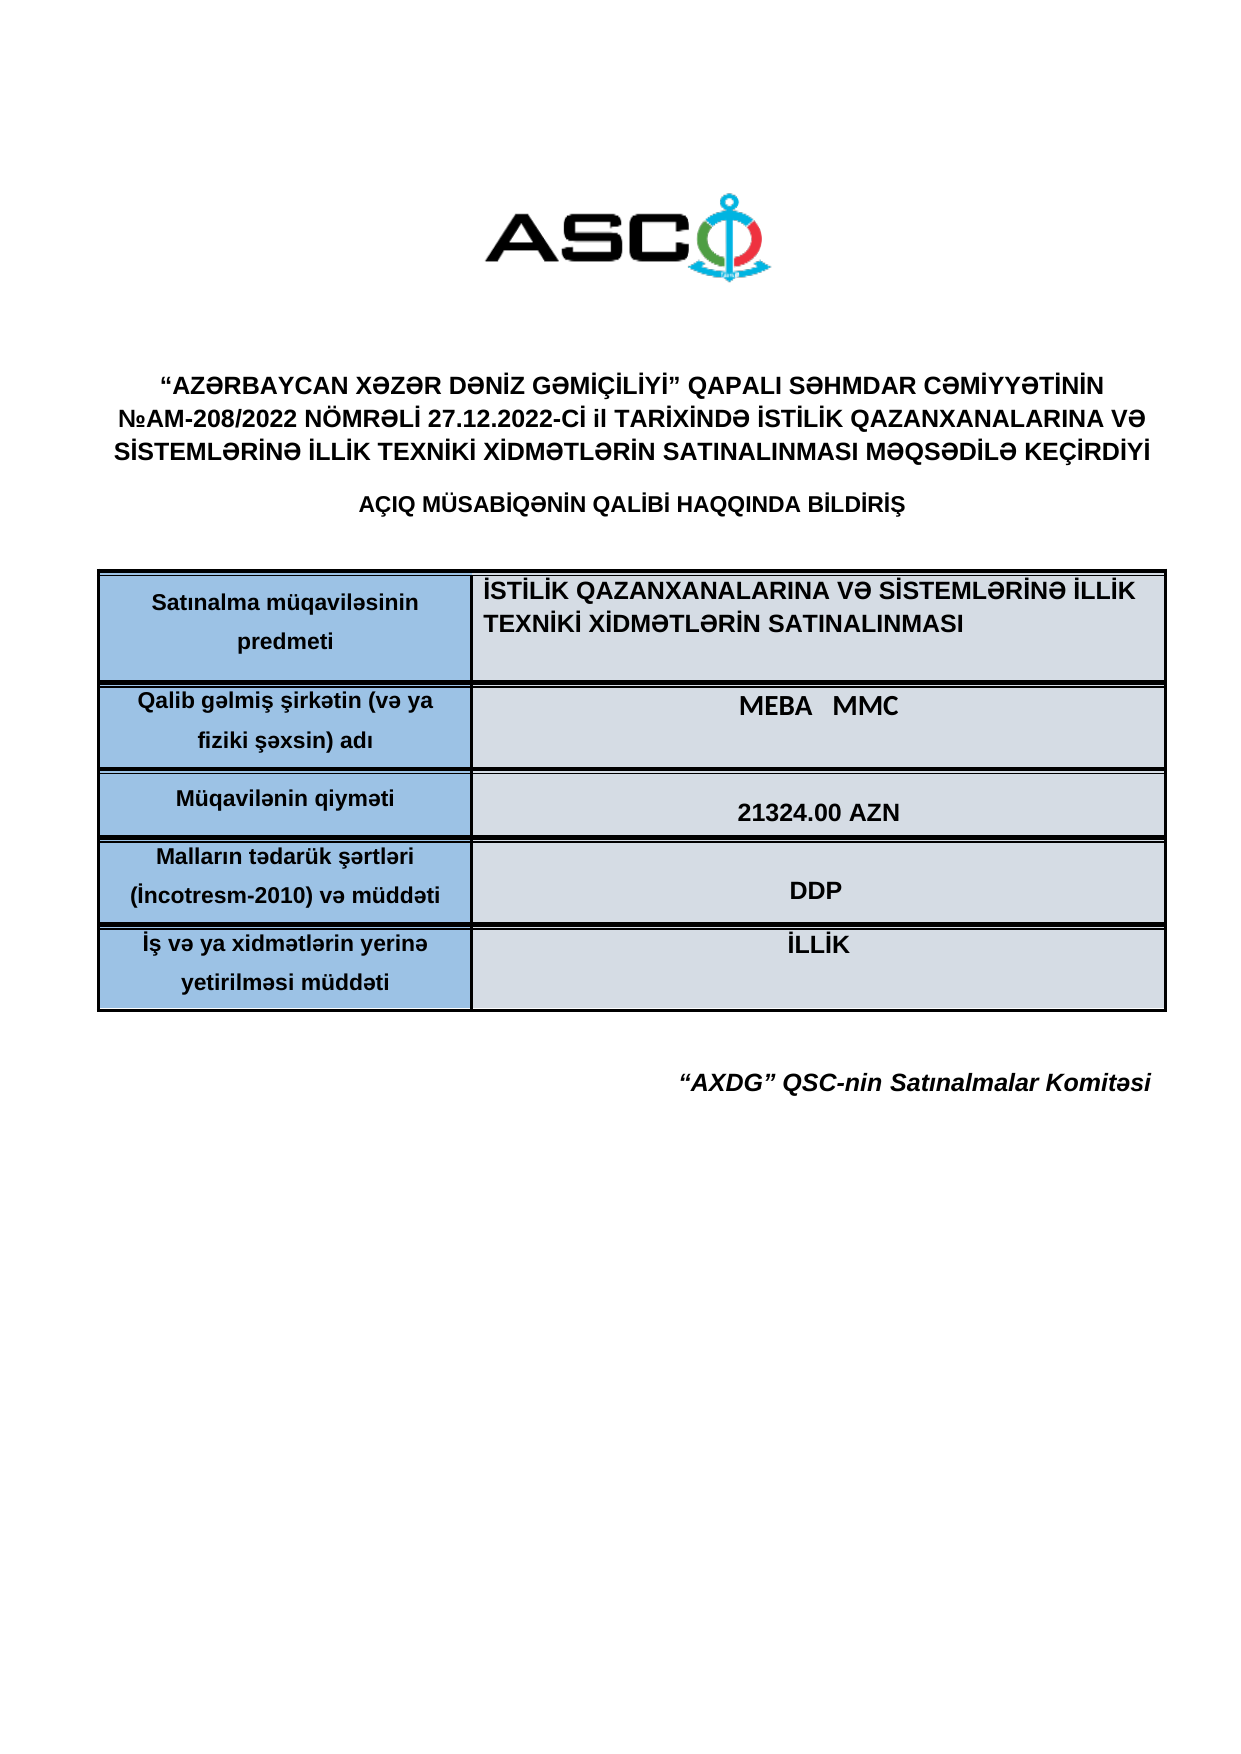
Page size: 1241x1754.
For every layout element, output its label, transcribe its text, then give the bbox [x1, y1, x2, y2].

table_cell Müqavilənin qiyməti [100, 774, 470, 835]
table_cell 21324.00 AZN [473, 774, 1164, 835]
table_cell Malların tədarük şərtləri (İncotresm-2010) və müddəti [100, 843, 470, 922]
picture [421, 118, 835, 358]
table_cell Qalib gəlmiş şirkətin (və ya fiziki şəxsin) adı [100, 688, 470, 766]
table_cell İş və ya xidmətlərin yerinə yetirilməsi müddəti [100, 930, 470, 1008]
table_cell İLLİK [473, 930, 1164, 1008]
text AÇIQ MÜSABİQƏNİN QALİBİ HAQQINDA BİLDİRİŞ [112, 491, 1152, 517]
text “AZƏRBAYCAN XƏZƏR DƏNİZ GƏMİÇİLİYİ” QAPALI SƏHMDAR CƏMİYYƏTİNİN [112, 371, 1152, 400]
table_cell MEBA MMC [473, 688, 1164, 766]
table_header İSTİLİK QAZANXANALARINA VƏ SİSTEMLƏRİNƏ İLLİK TEXNİKİ XİDMƏTLƏRİN SATINALINMASI [473, 576, 1164, 680]
text №AM-208/2022 NÖMRƏLİ 27.12.2022-Cİ il TARİXİNDƏ İSTİLİK QAZANXANALARINA VƏ SİSTEMLƏRİNƏ İLLİK TEXNİKİ XİDMƏTLƏRİN SATINALINMASI MƏQSƏDİLƏ KEÇİRDİYİ [112, 404, 1152, 466]
text “AXDG” QSC-nin Satınalmalar Komitəsi [112, 1068, 1213, 1097]
table_cell DDP [473, 843, 1164, 922]
table_header Satınalma müqaviləsinin predmeti [100, 576, 470, 680]
